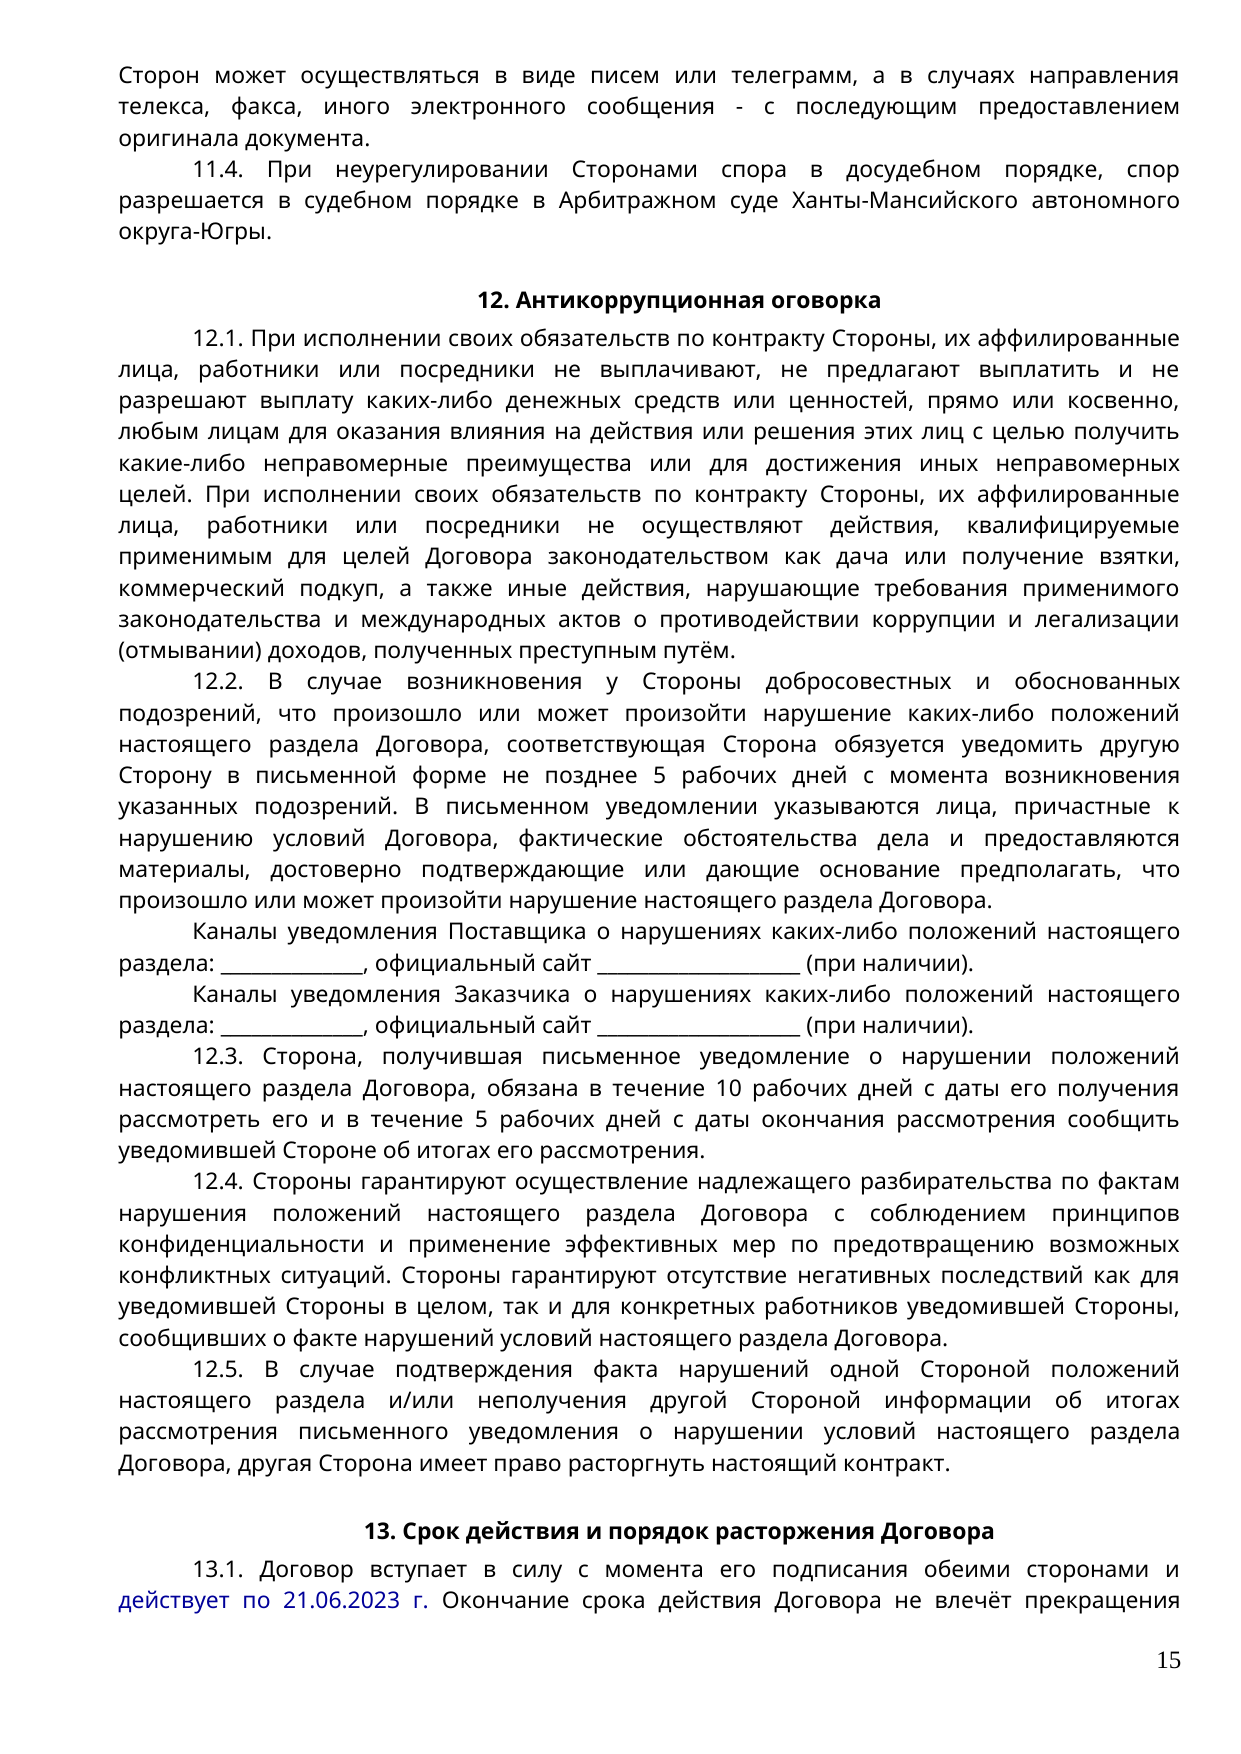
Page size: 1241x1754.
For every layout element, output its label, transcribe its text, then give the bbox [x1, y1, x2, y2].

text 13. Срок действия и порядок расторжения Договора [118, 1515, 1181, 1547]
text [118, 1553, 1181, 1615]
text 12. Антикоррупционная оговорка [118, 284, 1181, 315]
text 12.5. В случае подтверждения факта нарушений одной Стороной положений настоящего раздела и/или неполучения другой Стороной информации об итогах рассмотрения письменного уведомления о нарушении условий настоящего раздела Договора, другая Сторона имеет право расторгнуть настоящий контракт. [118, 1353, 1181, 1478]
text 11.4. При неурегулировании Сторонами спора в досудебном порядке, спор разрешается в судебном порядке в Арбитражном суде Ханты-Мансийского автономного округа-Югры. [118, 153, 1181, 247]
text 12.4. Стороны гарантируют осуществление надлежащего разбирательства по фактам нарушения положений настоящего раздела Договора с соблюдением принципов конфиденциальности и применение эффективных мер по предотвращению возможных конфликтных ситуаций. Стороны гарантируют отсутствие негативных последствий как для уведомившей Стороны в целом, так и для конкретных работников уведомившей Стороны, сообщивших о факте нарушений условий настоящего раздела Договора. [118, 1165, 1181, 1353]
text 12.2. В случае возникновения у Стороны добросовестных и обоснованных подозрений, что произошло или может произойти нарушение каких-либо положений настоящего раздела Договора, соответствующая Сторона обязуется уведомить другую Сторону в письменной форме не позднее 5 рабочих дней с момента возникновения указанных подозрений. В письменном уведомлении указываются лица, причастные к нарушению условий Договора, фактические обстоятельства дела и предоставляются материалы, достоверно подтверждающие или дающие основание предполагать, что произошло или может произойти нарушение настоящего раздела Договора. [118, 665, 1181, 915]
text 12.1. При исполнении своих обязательств по контракту Стороны, их аффилированные лица, работники или посредники не выплачивают, не предлагают выплатить и не разрешают выплату каких-либо денежных средств или ценностей, прямо или косвенно, любым лицам для оказания влияния на действия или решения этих лиц с целью получить какие-либо неправомерные преимущества или для достижения иных неправомерных целей. При исполнении своих обязательств по контракту Стороны, их аффилированные лица, работники или посредники не осуществляют действия, квалифицируемые применимым для целей Договора законодательством как дача или получение взятки, коммерческий подкуп, а также иные действия, нарушающие требования применимого законодательства и международных актов о противодействии коррупции и легализации (отмывании) доходов, полученных преступным путём. [118, 322, 1181, 665]
text 12.3. Сторона, получившая письменное уведомление о нарушении положений настоящего раздела Договора, обязана в течение 10 рабочих дней с даты его получения рассмотреть его и в течение 5 рабочих дней с даты окончания рассмотрения сообщить уведомившей Стороне об итогах его рассмотрения. [118, 1040, 1181, 1165]
text Каналы уведомления Заказчика о нарушениях каких-либо положений настоящего раздела: ______________, официальный сайт ____________________ (при наличии). [118, 978, 1181, 1040]
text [118, 59, 1181, 153]
text Каналы уведомления Поставщика о нарушениях каких-либо положений настоящего раздела: ______________, официальный сайт ____________________ (при наличии). [118, 915, 1181, 978]
